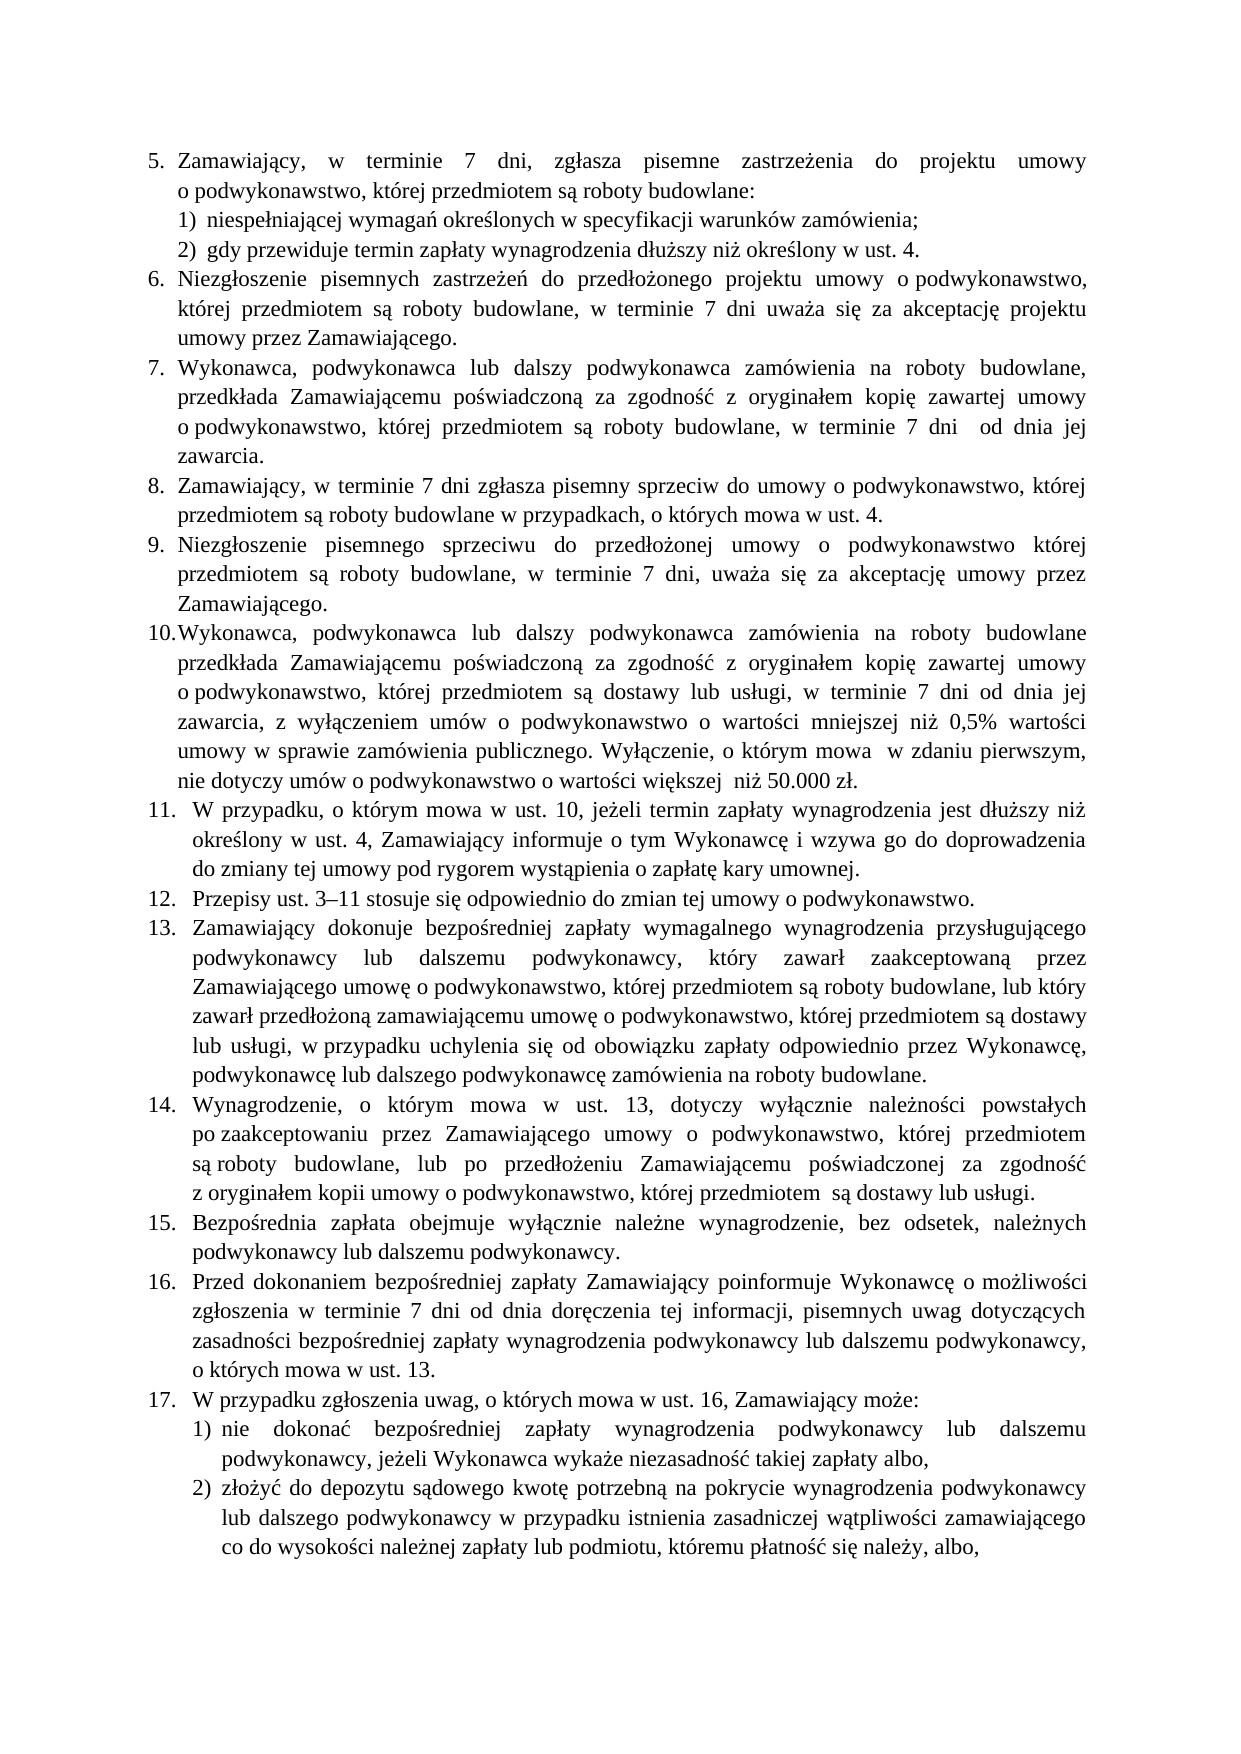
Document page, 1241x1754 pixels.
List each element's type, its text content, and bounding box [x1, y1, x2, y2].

list Niezgłoszenie pisemnego sprzeciwu do przedłożonej umowy o podwykonawstwo której przedmiotem są roboty budowlane, w terminie 7 dni, uważa się za akceptację umowy przez Zamawiającego. [148, 531, 1088, 616]
list Wynagrodzenie, o którym mowa w ust. 13, dotyczy wyłącznie należności powstałych po zaakceptowaniu przez Zamawiającego umowy o podwykonawstwo, której przedmiotem są roboty budowlane, lub po przedłożeniu Zamawiającemu poświadczonej za zgodność z oryginałem kopii umowy o podwykonawstwo, której przedmiotem są dostawy lub usługi. [148, 1091, 1088, 1206]
list Zamawiający, w terminie 7 dni, zgłasza pisemne zastrzeżenia do projektu umowy o podwykonawstwo, której przedmiotem są roboty budowlane: [148, 148, 1088, 203]
list W przypadku zgłoszenia uwag, o których mowa w ust. 16, Zamawiający może: [148, 1386, 1088, 1412]
list Bezpośrednia zapłata obejmuje wyłącznie należne wynagrodzenie, bez odsetek, należnych podwykonawcy lub dalszemu podwykonawcy. [148, 1209, 1088, 1265]
list Niezgłoszenie pisemnych zastrzeżeń do przedłożonego projektu umowy o podwykonawstwo, której przedmiotem są roboty budowlane, w terminie 7 dni uważa się za akceptację projektu umowy przez Zamawiającego. [148, 266, 1088, 351]
list Wykonawca, podwykonawca lub dalszy podwykonawca zamówienia na roboty budowlane przedkłada Zamawiającemu poświadczoną za zgodność z oryginałem kopię zawartej umowy o podwykonawstwo, której przedmiotem są dostawy lub usługi, w terminie 7 dni od dnia jej zawarcia, z wyłączeniem umów o podwykonawstwo o wartości mniejszej niż 0,5% wartości umowy w sprawie zamówienia publicznego. Wyłączenie, o którym mowa w zdaniu pierwszym, nie dotyczy umów o podwykonawstwo o wartości większej niż 50.000 zł. [148, 619, 1088, 793]
list gdy przewiduje termin zapłaty wynagrodzenia dłuższy niż określony w ust. 4. [177, 236, 1088, 262]
list Zamawiający dokonuje bezpośredniej zapłaty wymagalnego wynagrodzenia przysługującego podwykonawcy lub dalszemu podwykonawcy, który zawarł zaakceptowaną przez Zamawiającego umowę o podwykonawstwo, której przedmiotem są roboty budowlane, lub który zawarł przedłożoną zamawiającemu umowę o podwykonawstwo, której przedmiotem są dostawy lub usługi, w przypadku uchylenia się od obowiązku zapłaty odpowiednio przez Wykonawcę, podwykonawcę lub dalszego podwykonawcę zamówienia na roboty budowlane. [148, 914, 1088, 1088]
list W przypadku, o którym mowa w ust. 10, jeżeli termin zapłaty wynagrodzenia jest dłuższy niż określony w ust. 4, Zamawiający informuje o tym Wykonawcę i wzywa go do doprowadzenia do zmiany tej umowy pod rygorem wystąpienia o zapłatę kary umownej. [148, 796, 1088, 881]
list niespełniającej wymagań określonych w specyfikacji warunków zamówienia; [177, 207, 1088, 233]
list Zamawiający, w terminie 7 dni zgłasza pisemny sprzeciw do umowy o podwykonawstwo, której przedmiotem są roboty budowlane w przypadkach, o których mowa w ust. 4. [148, 472, 1088, 528]
list złożyć do depozytu sądowego kwotę potrzebną na pokrycie wynagrodzenia podwykonawcy lub dalszego podwykonawcy w przypadku istnienia zasadniczej wątpliwości zamawiającego co do wysokości należnej zapłaty lub podmiotu, któremu płatność się należy, albo, [192, 1474, 1088, 1559]
list Wykonawca, podwykonawca lub dalszy podwykonawca zamówienia na roboty budowlane, przedkłada Zamawiającemu poświadczoną za zgodność z oryginałem kopię zawartej umowy o podwykonawstwo, której przedmiotem są roboty budowlane, w terminie 7 dni od dnia jej zawarcia. [148, 354, 1088, 469]
list Przed dokonaniem bezpośredniej zapłaty Zamawiający poinformuje Wykonawcę o możliwości zgłoszenia w terminie 7 dni od dnia doręczenia tej informacji, pisemnych uwag dotyczących zasadności bezpośredniej zapłaty wynagrodzenia podwykonawcy lub dalszemu podwykonawcy, o których mowa w ust. 13. [148, 1268, 1088, 1383]
list nie dokonać bezpośredniej zapłaty wynagrodzenia podwykonawcy lub dalszemu podwykonawcy, jeżeli Wykonawca wykaże niezasadność takiej zapłaty albo, [192, 1415, 1088, 1471]
list Przepisy ust. 3–11 stosuje się odpowiednio do zmian tej umowy o podwykonawstwo. [148, 884, 1088, 911]
